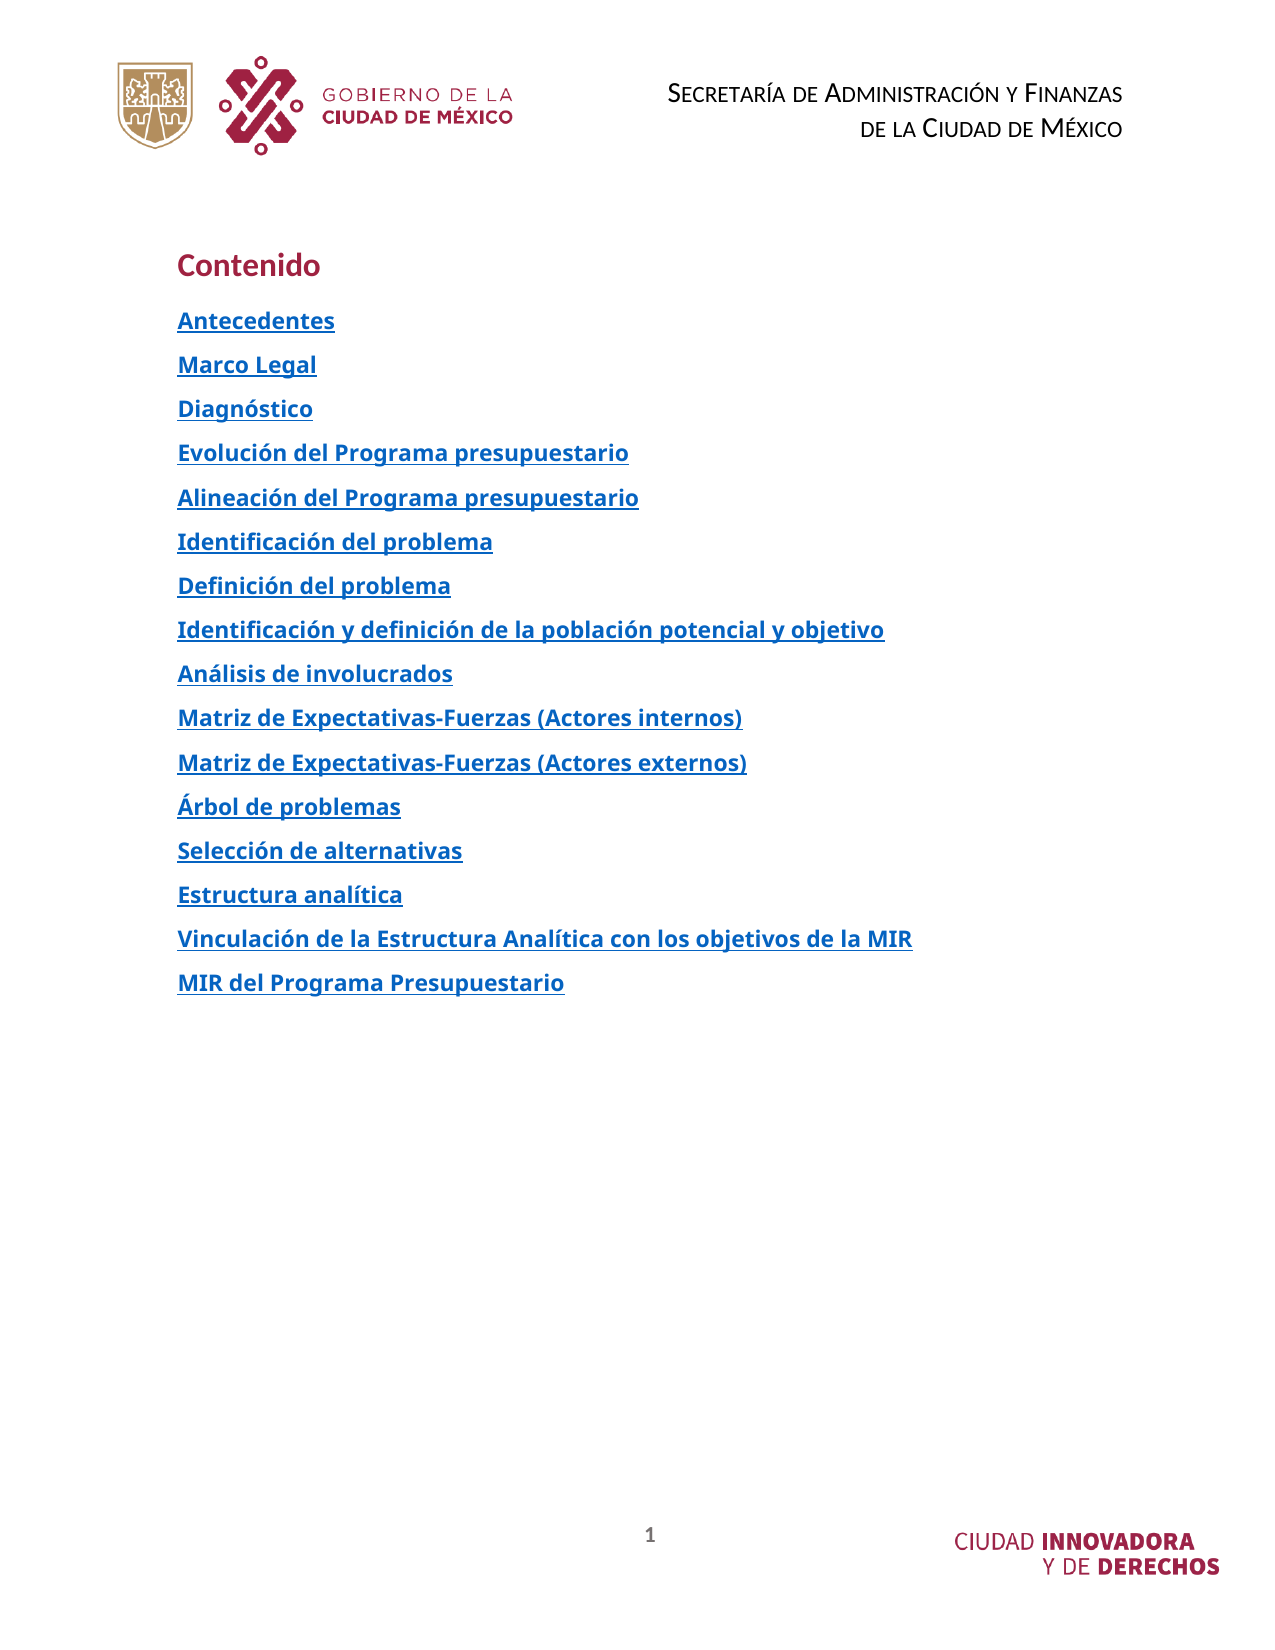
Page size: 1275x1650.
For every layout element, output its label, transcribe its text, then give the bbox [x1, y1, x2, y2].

text Contenido [177, 244, 1122, 285]
picture [88, 51, 528, 161]
picture [933, 1512, 1235, 1599]
